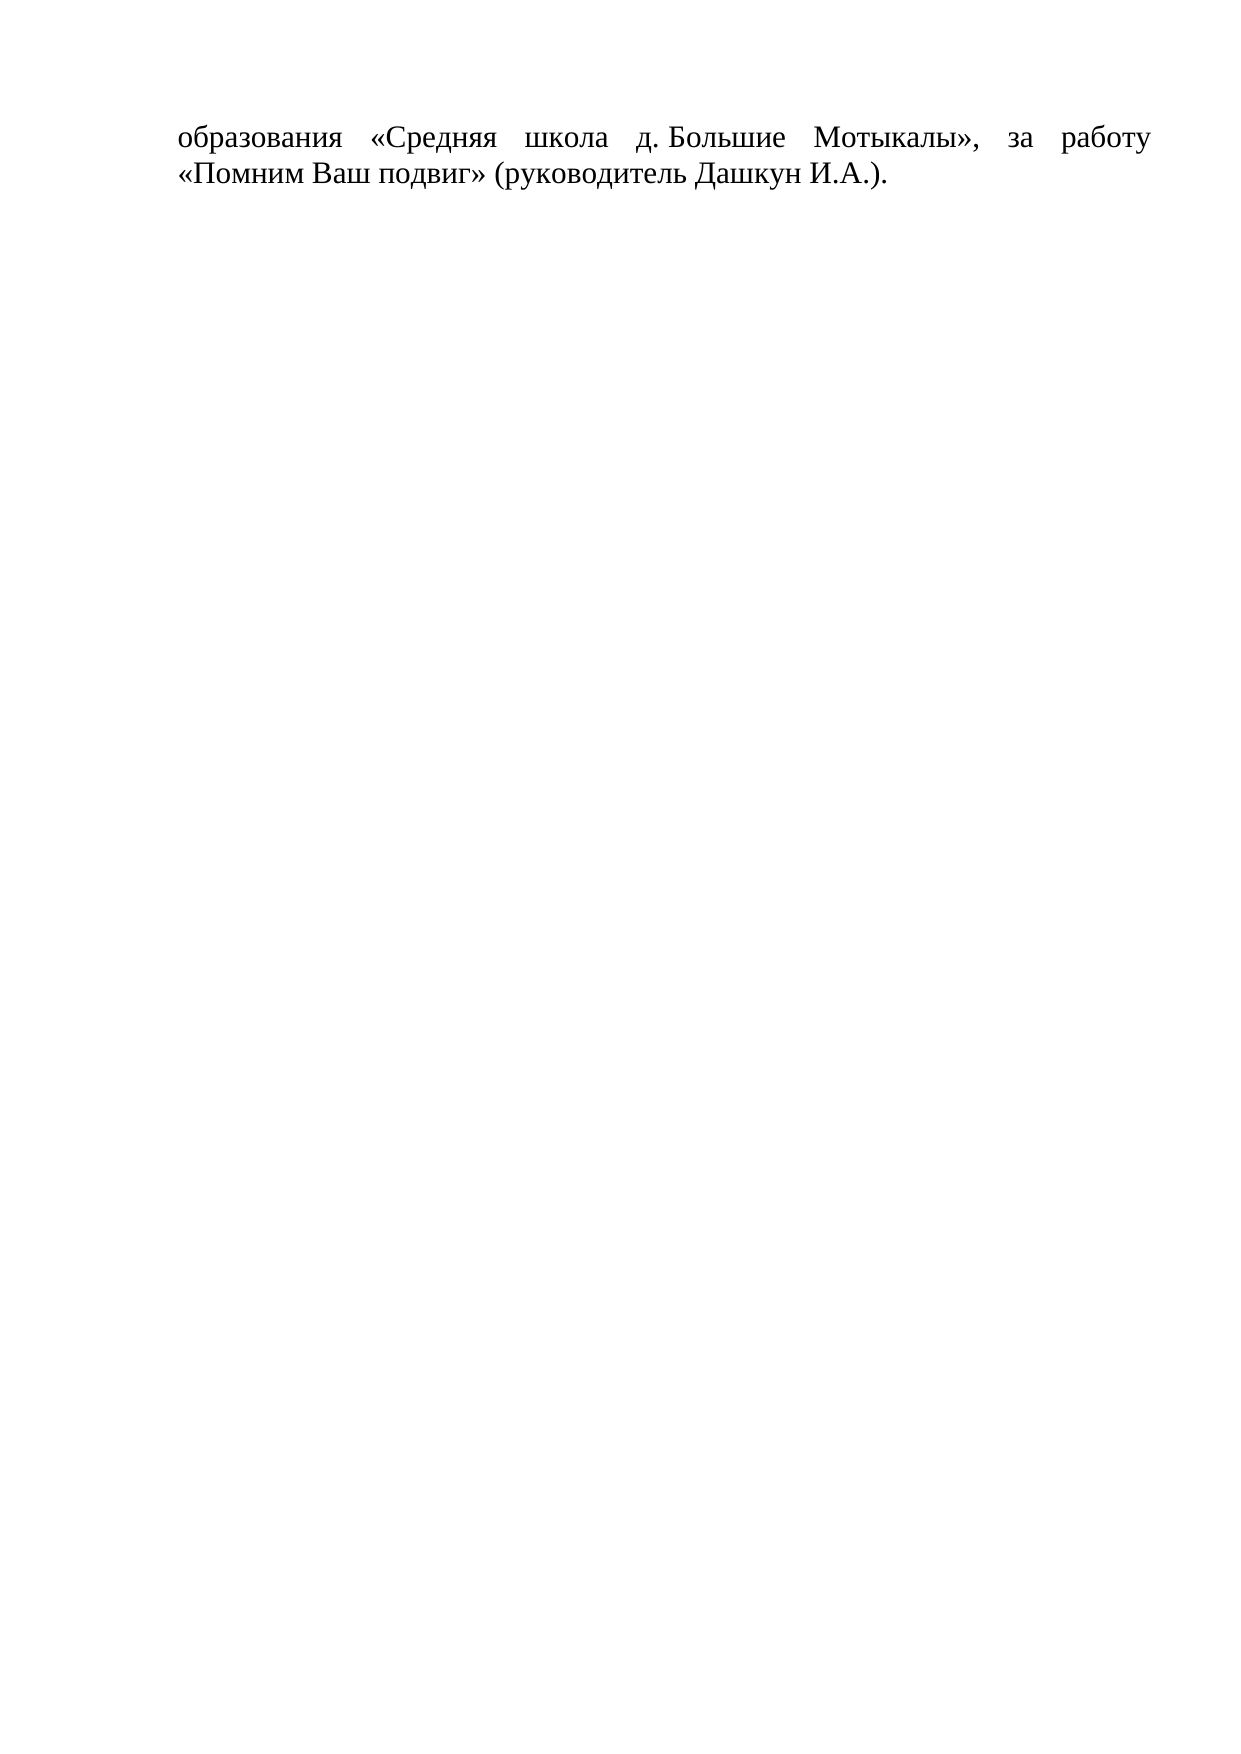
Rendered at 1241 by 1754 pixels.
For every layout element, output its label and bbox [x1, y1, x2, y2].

list [177, 118, 1152, 190]
